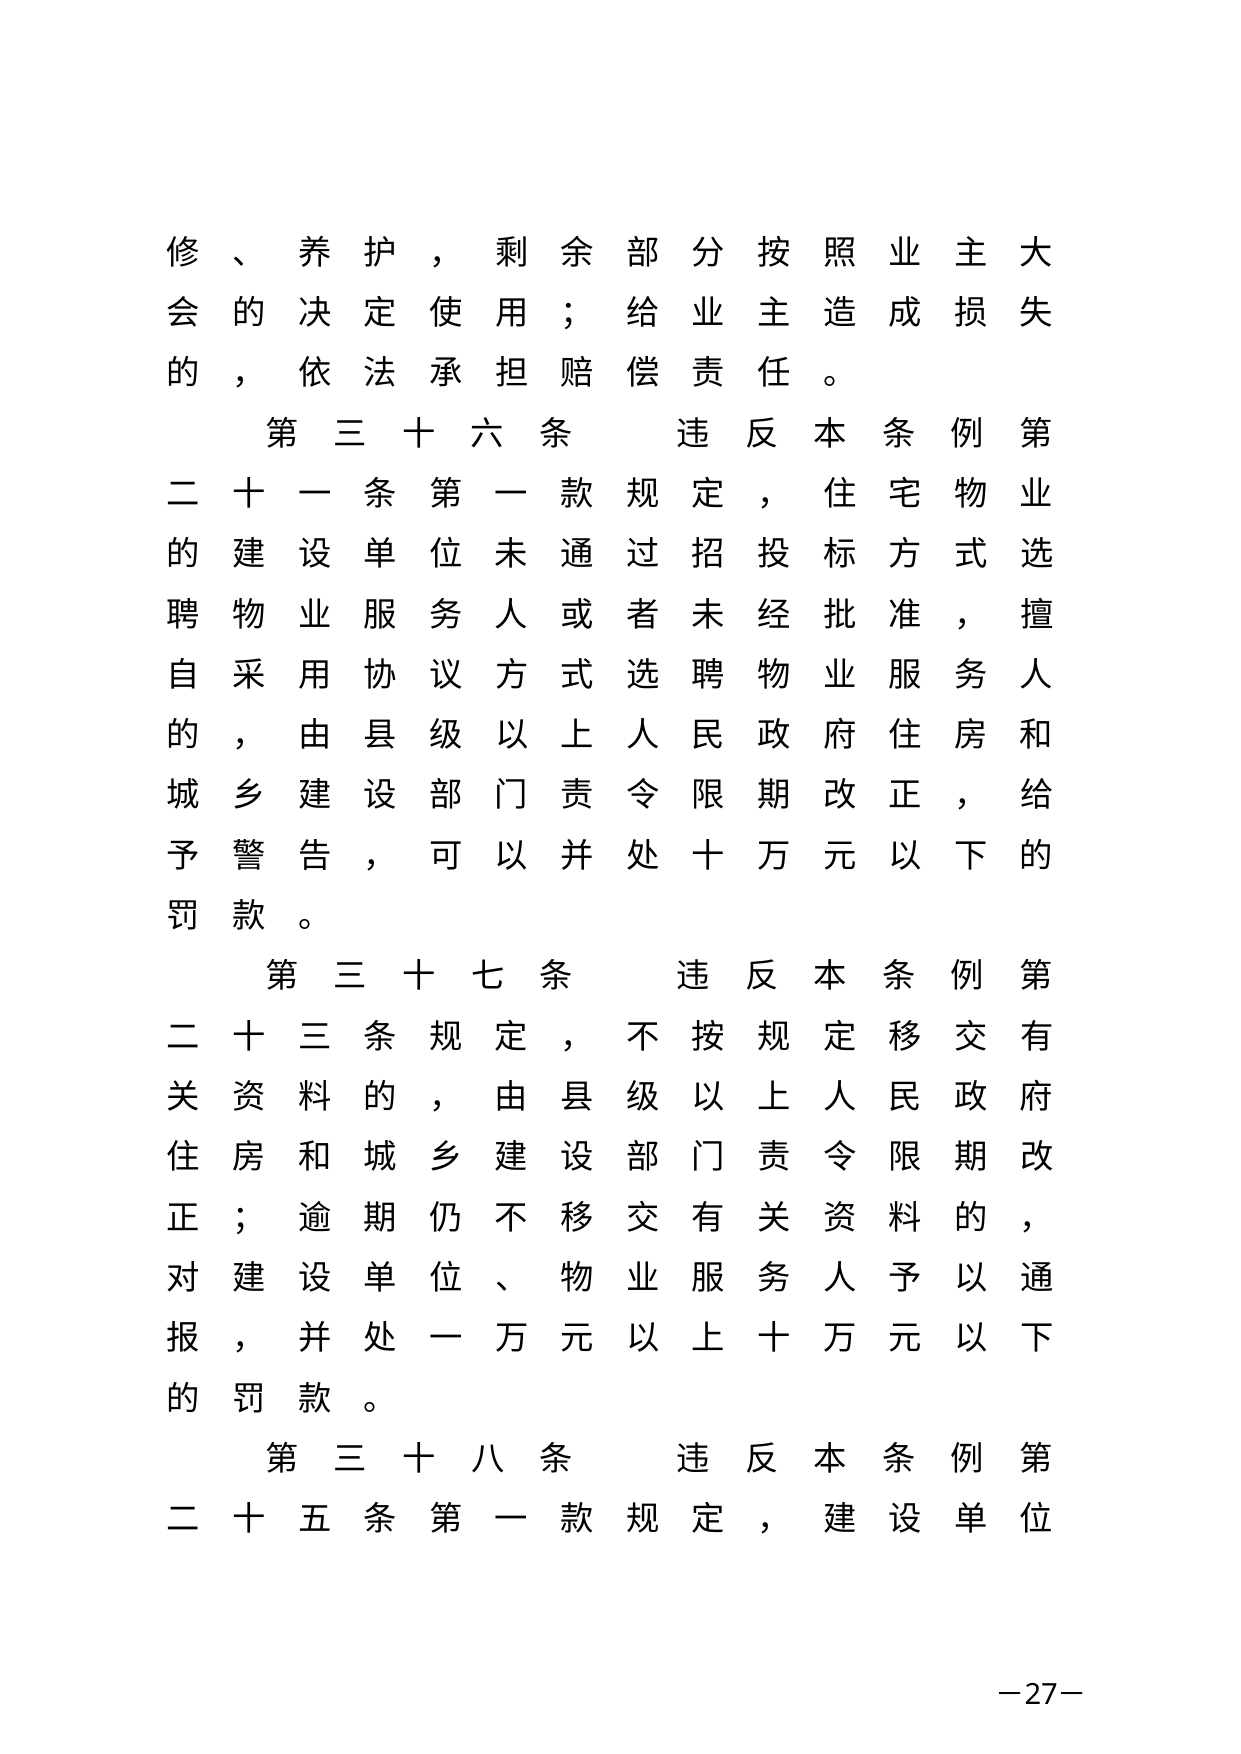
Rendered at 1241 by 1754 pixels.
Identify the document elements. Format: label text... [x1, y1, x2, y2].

text 第三十七条 违反本条例第二十三条规定，不按规定移交有关资料的，由县级以上人民政府住房和城乡建设部门责令限期改正；逾期仍不移交有关资料的，对建设单位、物业服务人予以通报，并处一万元以上十万元以下的罚款。 [167, 943, 1085, 1426]
text 第三十六条 违反本条例第二十一条第一款规定，住宅物业的建设单位未通过招投标方式选聘物业服务人或者未经批准，擅自采用协议方式选聘物业服务人的，由县级以上人民政府住房和城乡建设部门责令限期改正，给予警告，可以并处十万元以下的罚款。 [167, 400, 1085, 943]
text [167, 1426, 1085, 1546]
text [167, 219, 1085, 400]
